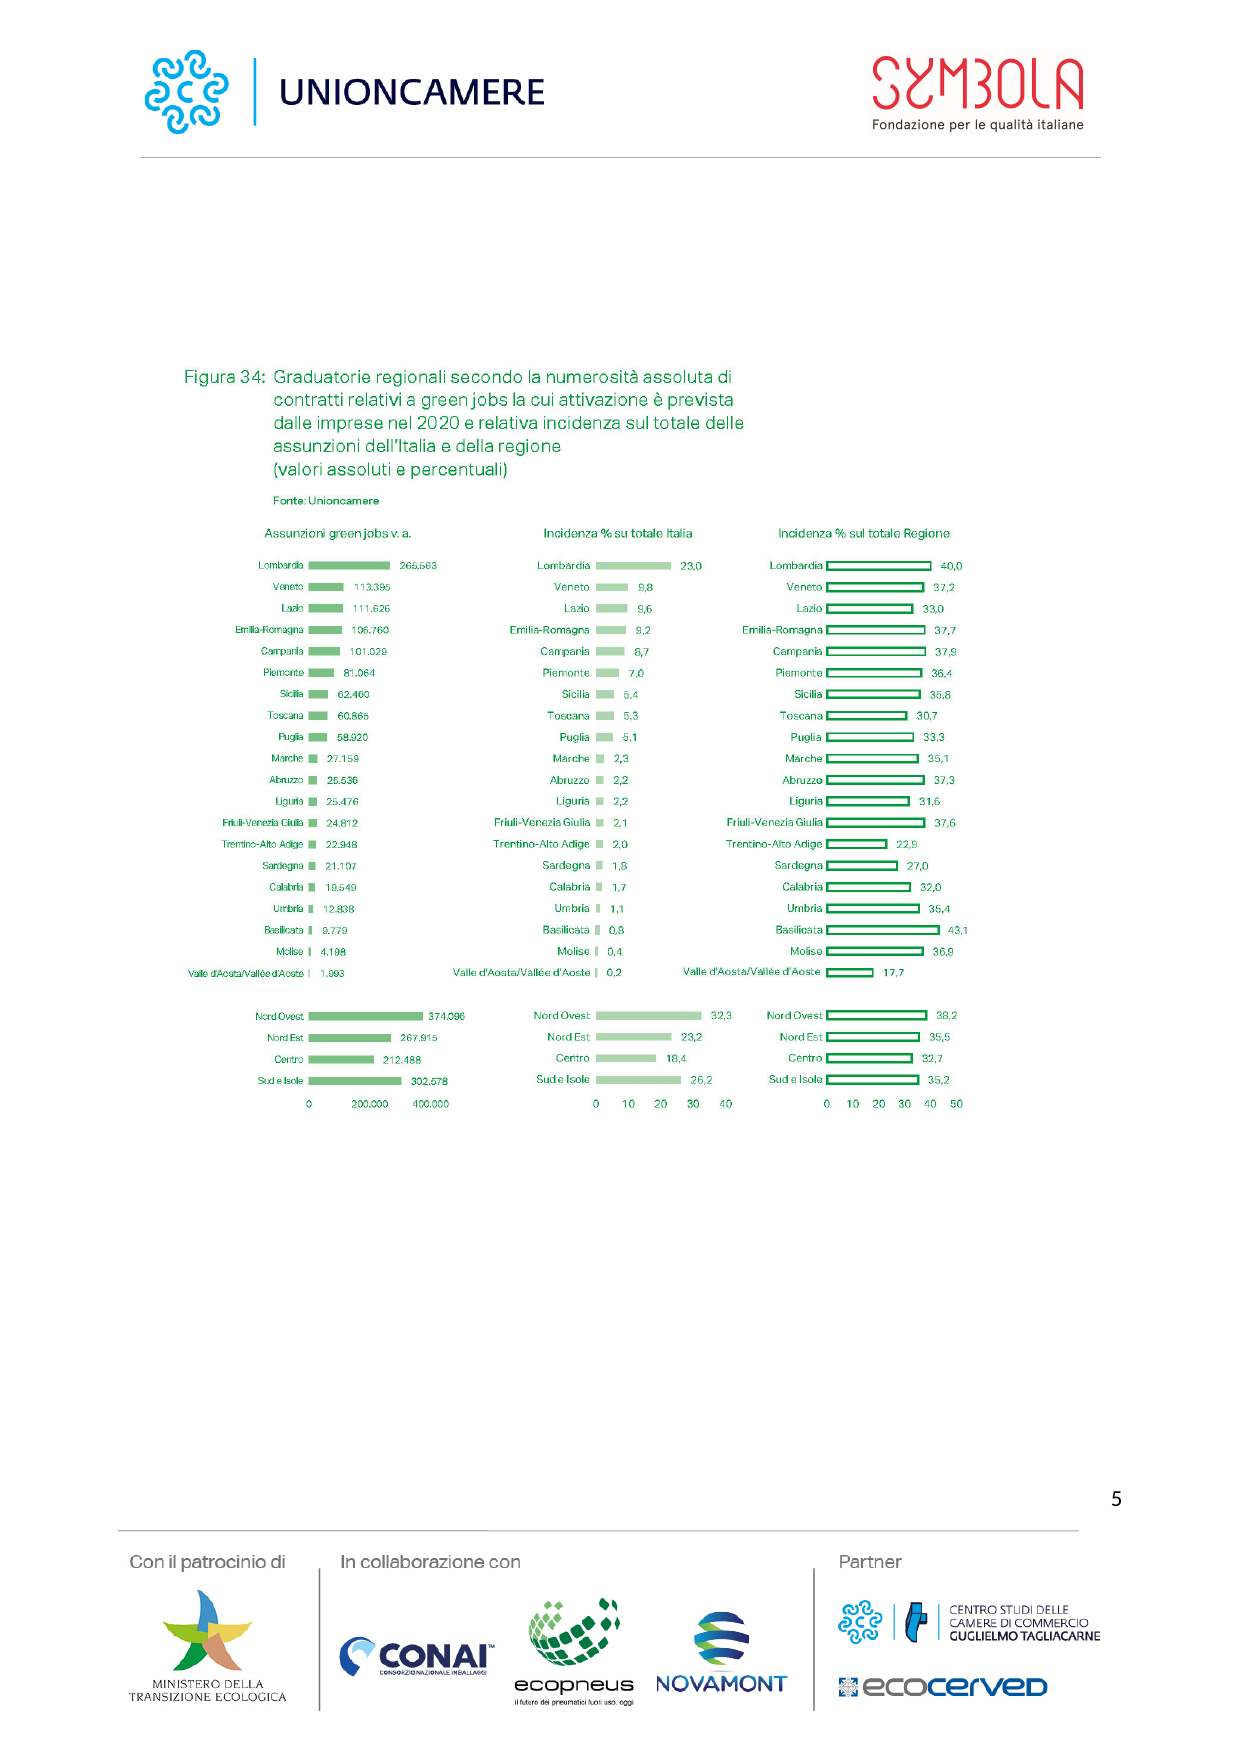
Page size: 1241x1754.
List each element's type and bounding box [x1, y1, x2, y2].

picture [868, 50, 1085, 135]
picture [144, 50, 544, 134]
picture [106, 1546, 1135, 1721]
picture [118, 353, 1057, 1139]
